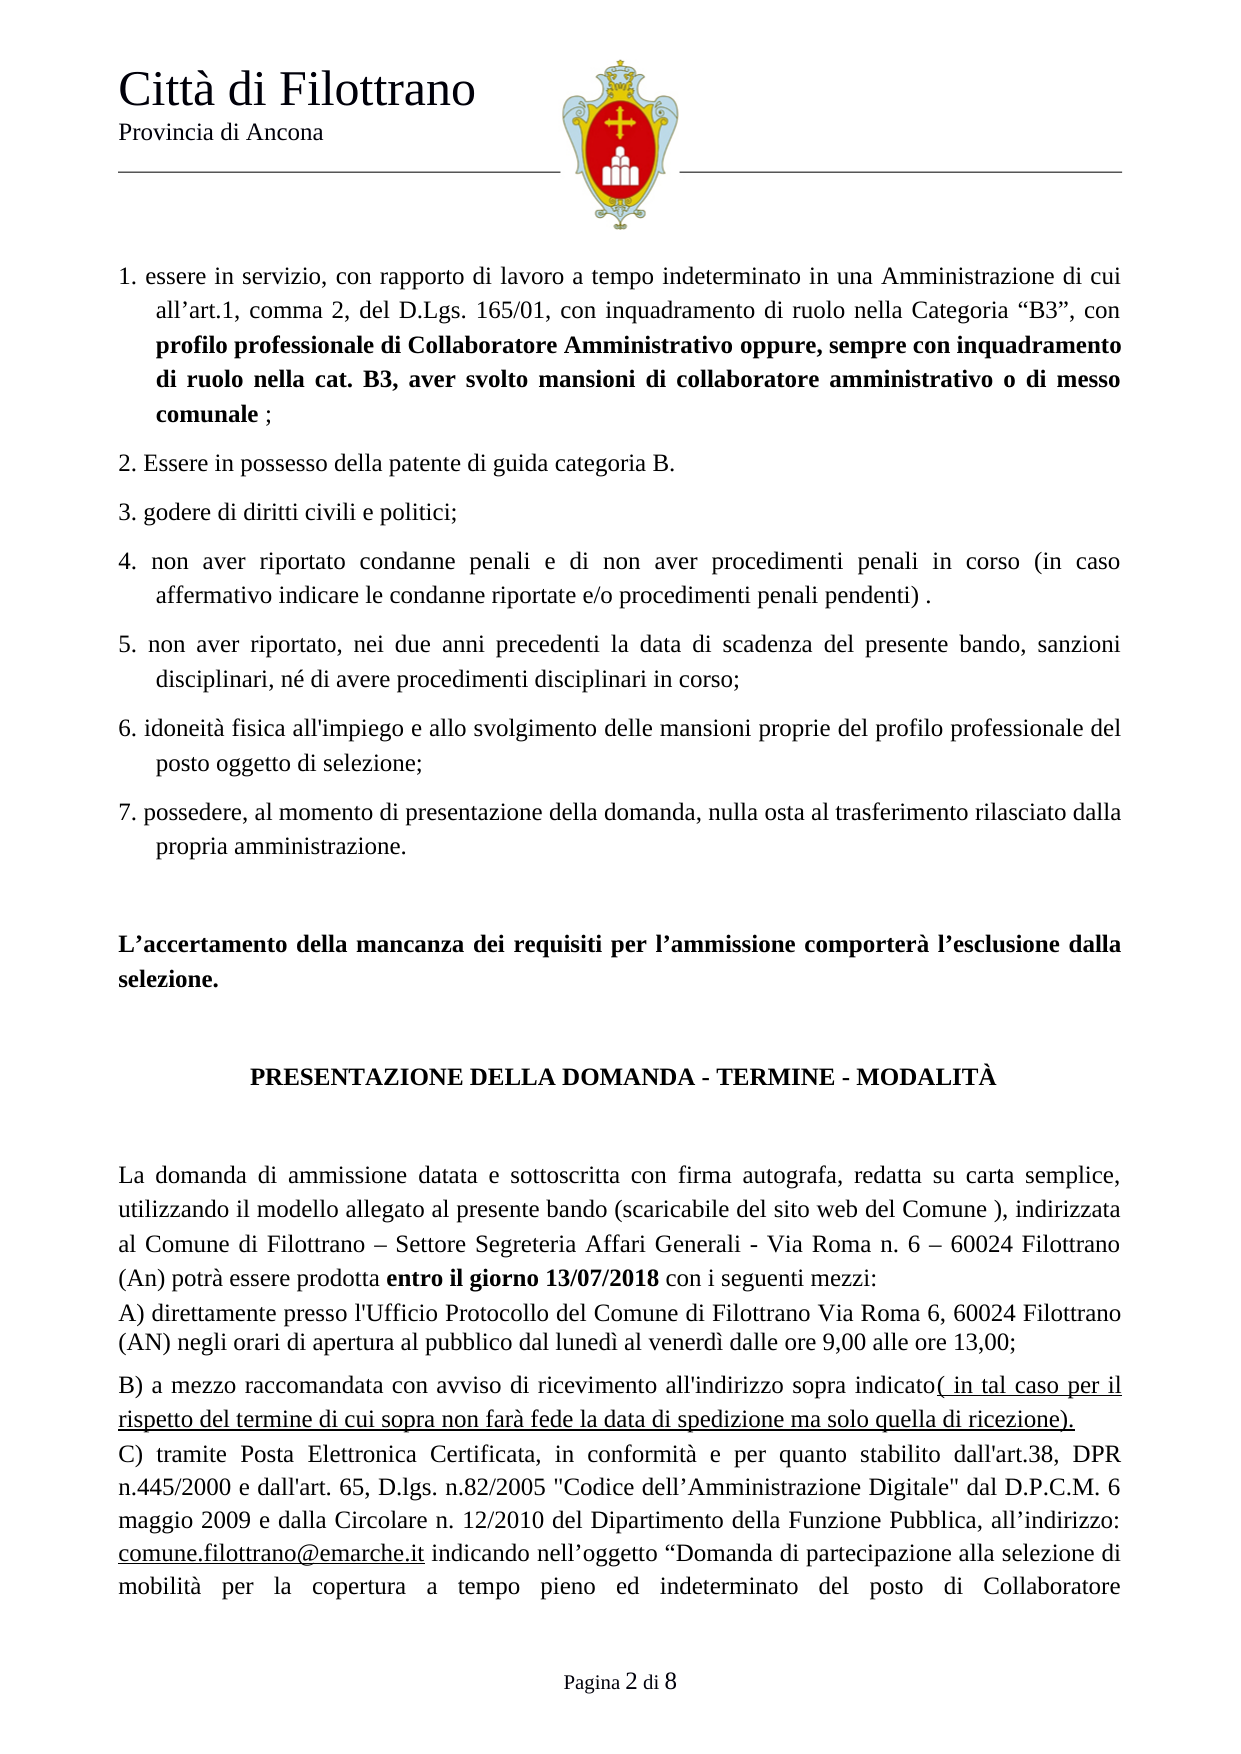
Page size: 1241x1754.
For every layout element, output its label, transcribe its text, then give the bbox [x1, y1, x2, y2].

text 6. idoneità fisica all'impiego e allo svolgimento delle mansioni proprie del profilo professionale del posto oggetto di selezione; [118, 713, 1122, 776]
text 4. non aver riportato condanne penali e di non aver procedimenti penali in corso (in caso affermativo indicare le condanne riportate e/o procedimenti penali pendenti) . [118, 546, 1122, 609]
text 1. essere in servizio, con rapporto di lavoro a tempo indeterminato in una Amministrazione di cui all’art.1, comma 2, del D.Lgs. 165/01, con inquadramento di ruolo nella Categoria “B3”, con profilo professionale di Collaboratore Amministrativo oppure, sempre con inquadramento di ruolo nella cat. B3, aver svolto mansioni di collaboratore amministrativo o di messo comunale ; [118, 261, 1122, 428]
text 5. non aver riportato, nei due anni precedenti la data di scadenza del presente bando, sanzioni disciplinari, né di avere procedimenti disciplinari in corso; [118, 629, 1122, 693]
text 2. Essere in possesso della patente di guida categoria B. [118, 448, 1122, 477]
text A) direttamente presso l'Ufficio Protocollo del Comune di Filottrano Via Roma 6, 60024 Filottrano (AN) negli orari di apertura al pubblico dal lunedì al venerdì dalle ore 9,00 alle ore 13,00; [118, 1298, 1122, 1355]
picture [118, 59, 1123, 230]
text PRESENTAZIONE DELLA DOMANDA - TERMINE - MODALITÀ [118, 1062, 1122, 1091]
text 7. possedere, al momento di presentazione della domanda, nulla osta al trasferimento rilasciato dalla propria amministrazione. [118, 797, 1122, 860]
text L’accertamento della mancanza dei requisiti per l’ammissione comporterà l’esclusione dalla selezione. [118, 929, 1122, 992]
text B) a mezzo raccomandata con avviso di ricevimento all'indirizzo sopra indicato( in tal caso per il rispetto del termine di cui sopra non farà fede la data di spedizione ma solo quella di ricezione). [118, 1370, 1122, 1433]
text La domanda di ammissione datata e sottoscritta con firma autografa, redatta su carta semplice, utilizzando il modello allegato al presente bando (scaricabile del sito web del Comune ), indirizzata al Comune di Filottrano – Settore Segreteria Affari Generali - Via Roma n. 6 – 60024 Filottrano (An) potrà essere prodotta entro il giorno 13/07/2018 con i seguenti mezzi: [118, 1160, 1122, 1292]
text 3. godere di diritti civili e politici; [118, 497, 1122, 526]
